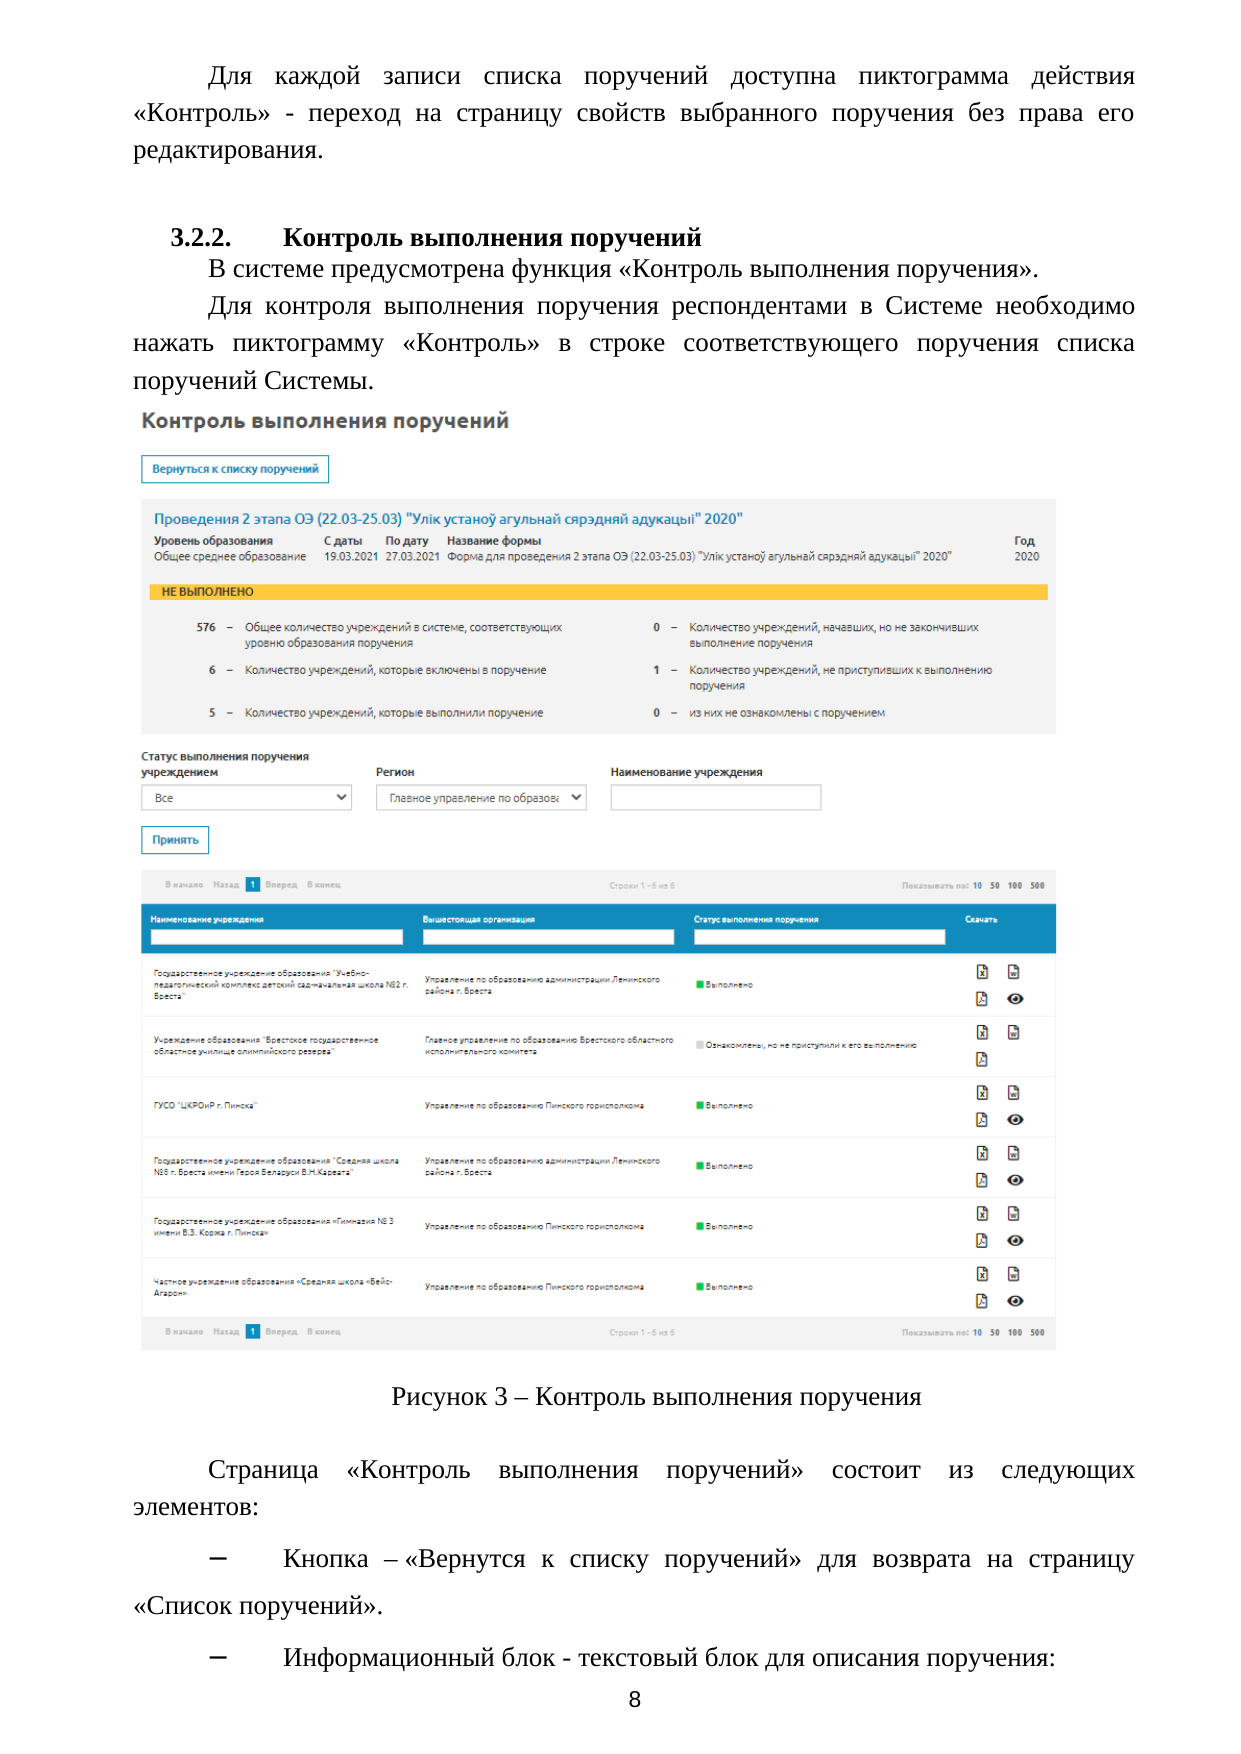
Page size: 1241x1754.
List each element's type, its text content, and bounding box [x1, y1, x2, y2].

list Для контроля выполнения поручения респондентами в Системе необходимо нажать пиктограмму «Контроль» в строке соответствующего поручения списка поручений Системы. [133, 289, 1136, 395]
list Контроль выполнения поручений [170, 221, 1136, 252]
list Кнопка – «Вернутся к списку поручений» для возврата на страницу «Список поручений». [133, 1527, 1136, 1620]
list Страница «Контроль выполнения поручений» состоит из следующих элементов: [133, 1453, 1136, 1521]
list В системе предусмотрена функция «Контроль выполнения поручения». [133, 252, 1136, 283]
text Рисунок 3 – Контроль выполнения поручения [133, 1380, 1136, 1411]
list Информационный блок - текстовый блок для описания поручения: [133, 1626, 1136, 1682]
picture [132, 401, 1076, 1372]
list Для каждой записи списка поручений доступна пиктограмма действия «Контроль» - переход на страницу свойств выбранного поручения без права его редактирования. [133, 59, 1136, 165]
